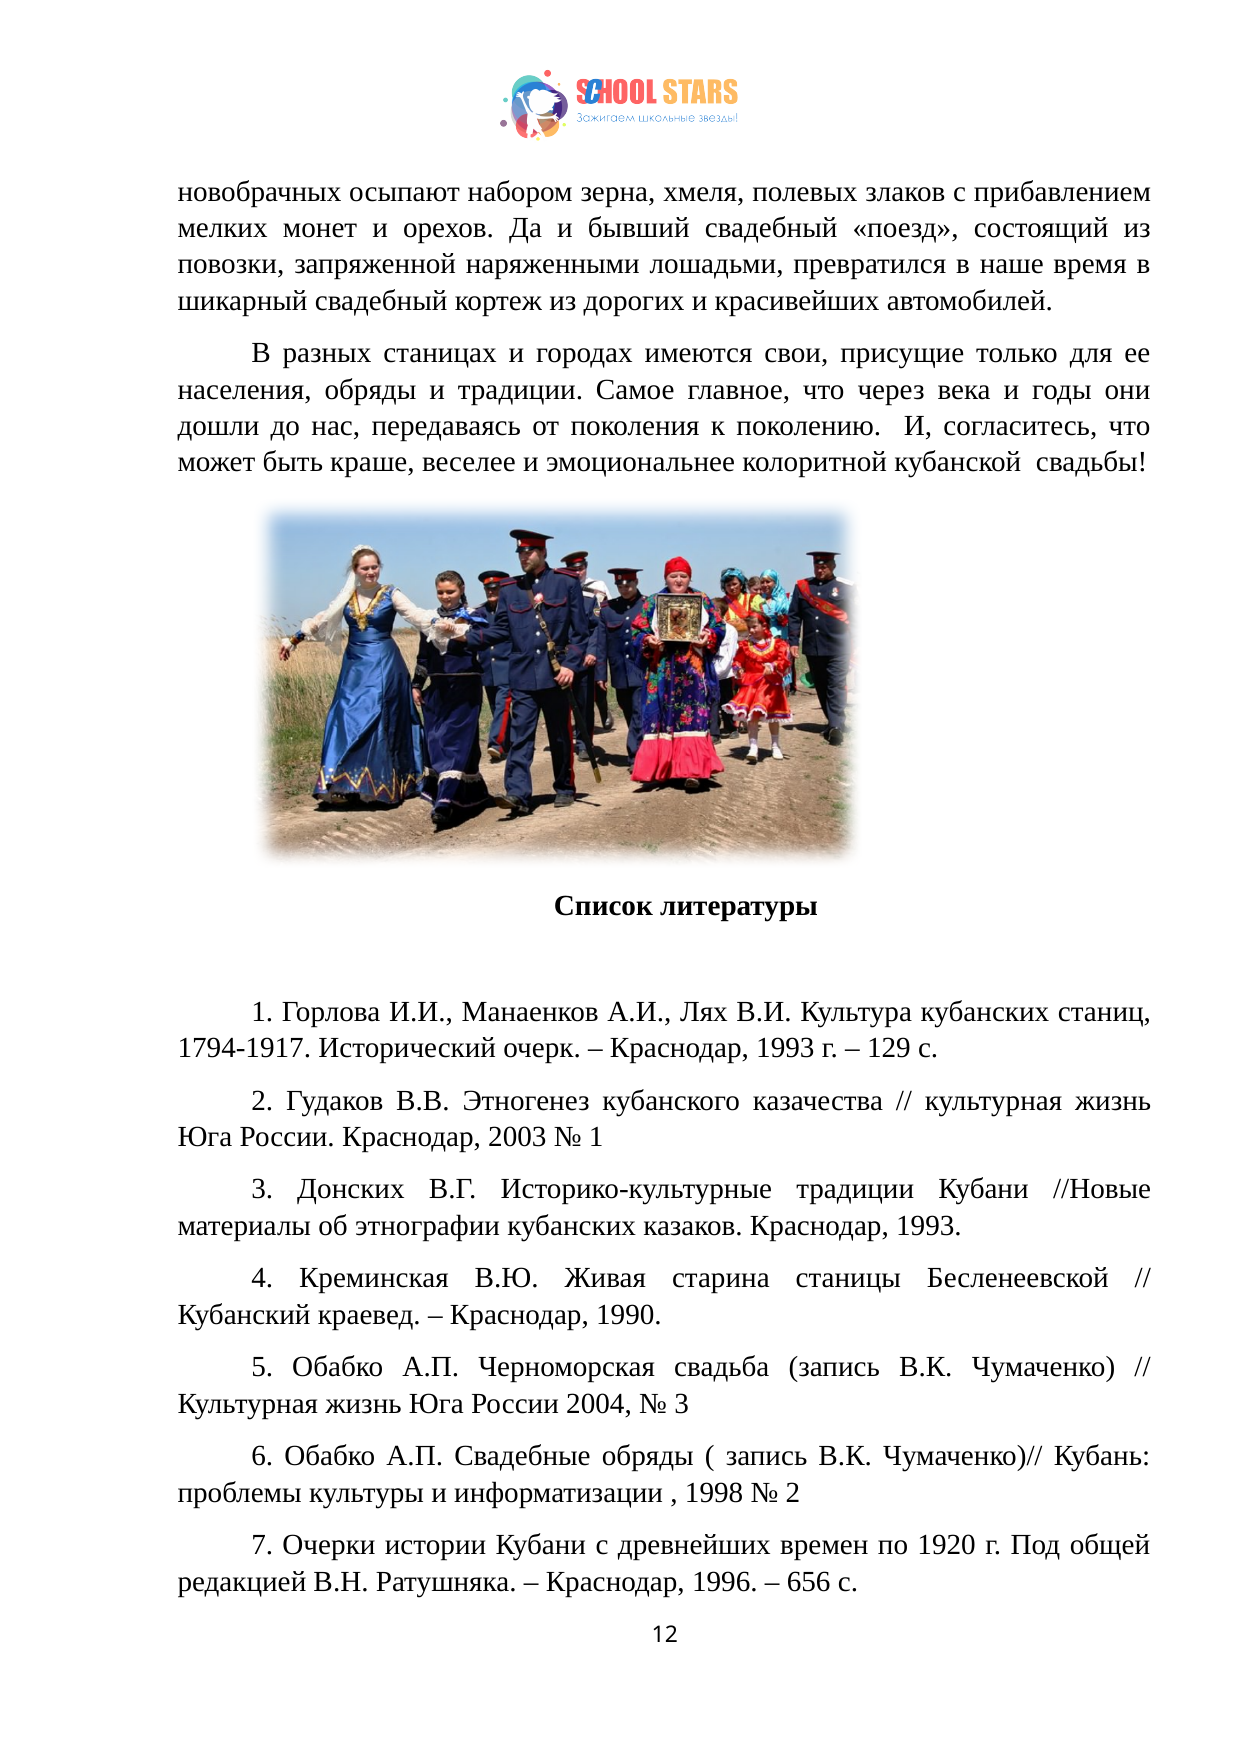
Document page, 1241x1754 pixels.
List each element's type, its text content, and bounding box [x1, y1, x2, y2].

text 6. Обабко А.П. Свадебные обряды ( запись В.К. Чумаченко)// Кубань: проблемы культуры и информатизации , 1998 № 2 [177, 1438, 1152, 1508]
text 7. Очерки истории Кубани с древнейших времен по 1920 г. Под общей редакцией В.Н. Ратушняка. – Краснодар, 1996. – 656 с. [177, 1527, 1152, 1597]
text 2. Гудаков В.В. Этногенез кубанского казачества // культурная жизнь Юга России. Краснодар, 2003 № 1 [177, 1083, 1152, 1152]
text 5. Обабко А.П. Черноморская свадьба (запись В.К. Чумаченко) // Культурная жизнь Юга России 2004, № 3 [177, 1349, 1152, 1419]
text 4. Креминская В.Ю. Живая старина станицы Бесленеевской // Кубанский краевед. – Краснодар, 1990. [177, 1261, 1152, 1330]
text 1. Горлова И.И., Манаенков А.И., Лях В.И. Культура кубанских станиц, 1794-1917. Исторический очерк. – Краснодар, 1993 г. – 129 с. [177, 994, 1152, 1063]
picture [281, 526, 834, 840]
picture [495, 63, 749, 146]
text В разных станицах и городах имеются свои, присущие только для ее населения, обряды и традиции. Самое главное, что через века и годы они дошли до нас, передаваясь от поколения к поколению. И, согласитесь, что может быть краше, веселее и эмоциональнее колоритной кубанской свадьбы! [177, 336, 1152, 478]
text 3. Донских В.Г. Историко-культурные традиции Кубани //Новые материалы об этнографии кубанских казаков. Краснодар, 1993. [177, 1172, 1152, 1241]
text Список литературы [177, 888, 1152, 922]
